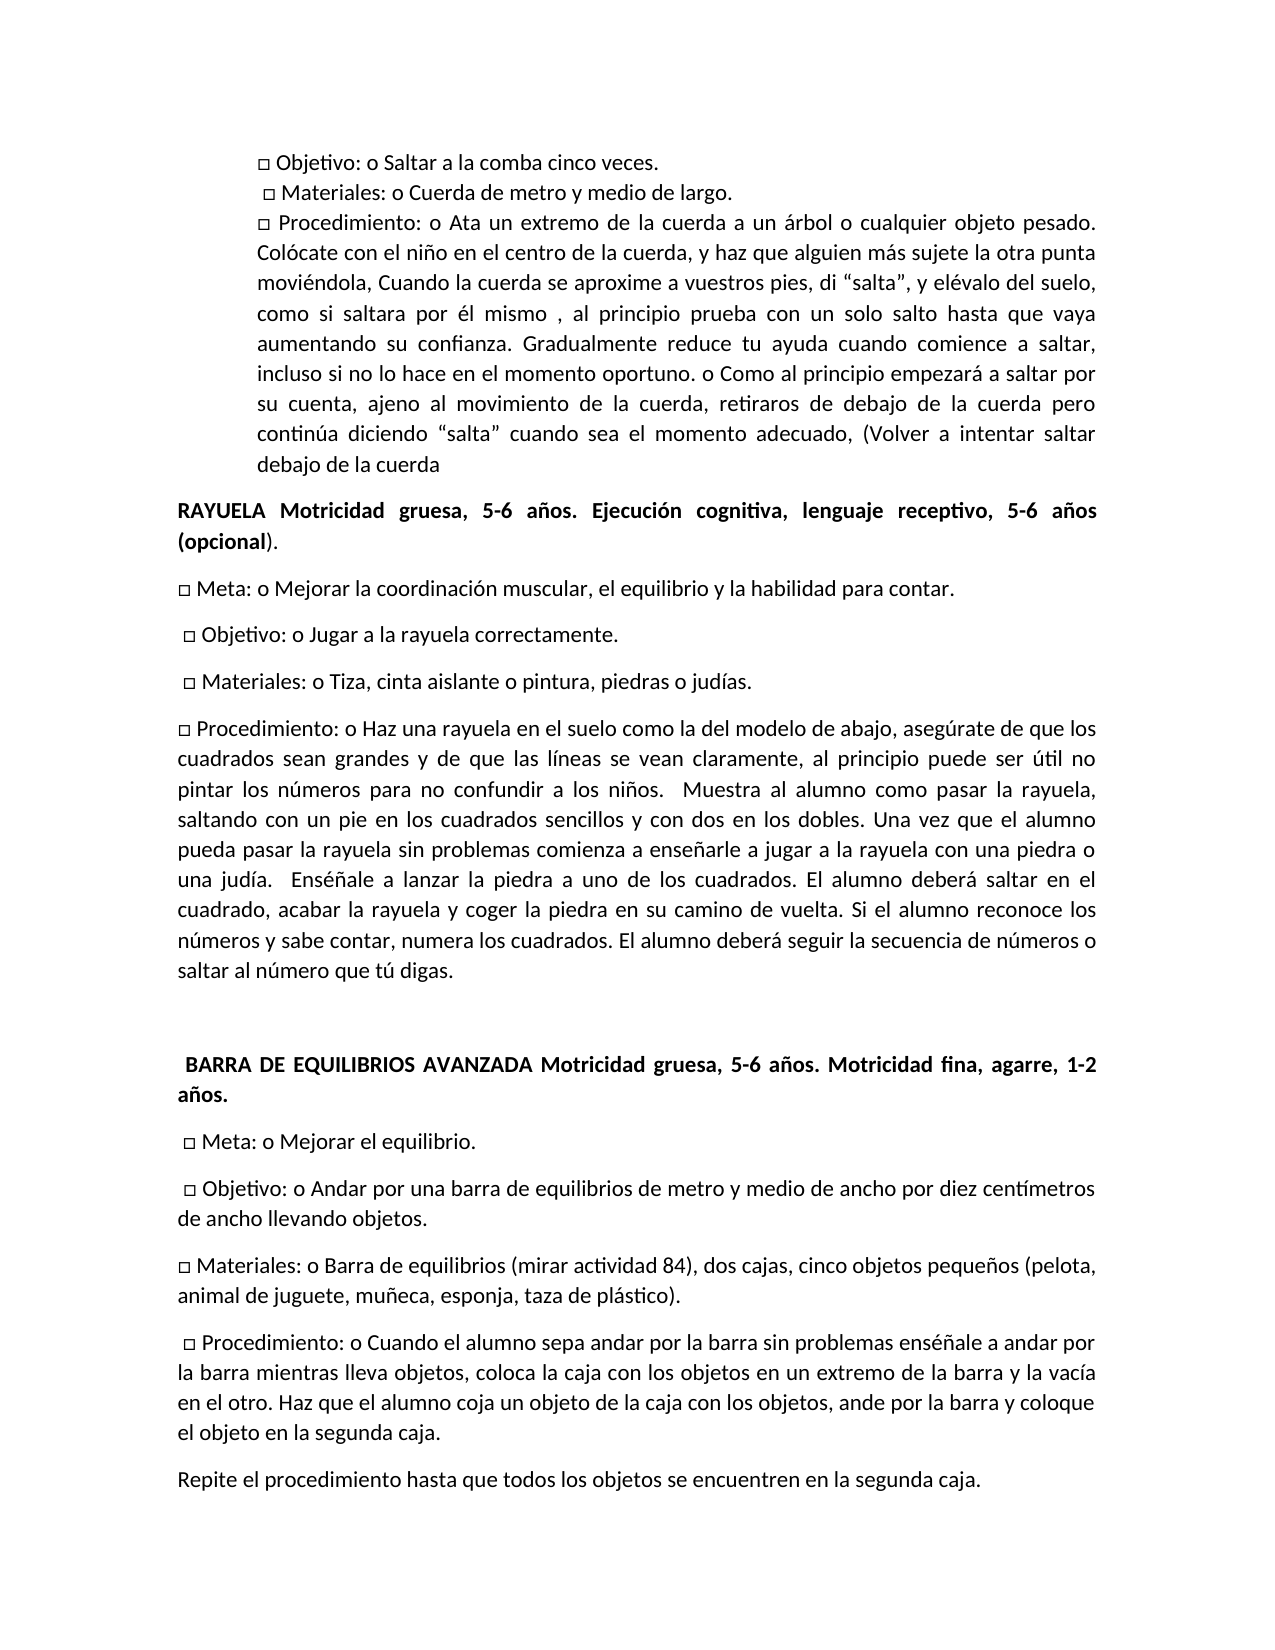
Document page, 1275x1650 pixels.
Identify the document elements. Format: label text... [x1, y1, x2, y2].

text □ Procedimiento: o Haz una rayuela en el suelo como la del modelo de abajo, asegúrate de que los cuadrados sean grandes y de que las líneas se vean claramente, al principio puede ser útil no pintar los números para no confundir a los niños. Muestra al alumno como pasar la rayuela, saltando con un pie en los cuadrados sencillos y con dos en los dobles. Una vez que el alumno pueda pasar la rayuela sin problemas comienza a enseñarle a jugar a la rayuela con una piedra o una judía. Enséñale a lanzar la piedra a uno de los cuadrados. El alumno deberá saltar en el cuadrado, acabar la rayuela y coger la piedra en su camino de vuelta. Si el alumno reconoce los números y sabe contar, numera los cuadrados. El alumno deberá seguir la secuencia de números o saltar al número que tú digas. [177, 714, 1098, 984]
text □ Procedimiento: o Cuando el alumno sepa andar por la barra sin problemas enséñale a andar por la barra mientras lleva objetos, coloca la caja con los objetos en un extremo de la barra y la vacía en el otro. Haz que el alumno coja un objeto de la caja con los objetos, ande por la barra y coloque el objeto en la segunda caja. [177, 1328, 1098, 1446]
text □ Meta: o Mejorar el equilibrio. [177, 1127, 1098, 1155]
text □ Meta: o Mejorar la coordinación muscular, el equilibrio y la habilidad para contar. [177, 574, 1098, 602]
text □ Materiales: o Tiza, cinta aislante o pintura, piedras o judías. [177, 667, 1098, 695]
text RAYUELA Motricidad gruesa, 5-6 años. Ejecución cognitiva, lenguaje receptivo, 5-6 años (opcional). [177, 497, 1098, 555]
text Repite el procedimiento hasta que todos los objetos se encuentren en la segunda caja. [177, 1465, 1098, 1493]
text □ Objetivo: o Andar por una barra de equilibrios de metro y medio de ancho por diez centímetros de ancho llevando objetos. [177, 1174, 1098, 1232]
list □ Materiales: o Cuerda de metro y medio de largo. [257, 178, 1098, 206]
list □ Procedimiento: o Ata un extremo de la cuerda a un árbol o cualquier objeto pesado. Colócate con el niño en el centro de la cuerda, y haz que alguien más sujete la otra punta moviéndola, Cuando la cuerda se aproxime a vuestros pies, di “salta”, y elévalo del suelo, como si saltara por él mismo , al principio prueba con un solo salto hasta que vaya aumentando su confianza. Gradualmente reduce tu ayuda cuando comience a saltar, incluso si no lo hace en el momento oportuno. o Como al principio empezará a saltar por su cuenta, ajeno al movimiento de la cuerda, retiraros de debajo de la cuerda pero continúa diciendo “salta” cuando sea el momento adecuado, (Volver a intentar saltar debajo de la cuerda [257, 208, 1098, 478]
list □ Objetivo: o Saltar a la comba cinco veces. [257, 148, 1098, 176]
text □ Materiales: o Barra de equilibrios (mirar actividad 84), dos cajas, cinco objetos pequeños (pelota, animal de juguete, muñeca, esponja, taza de plástico). [177, 1251, 1098, 1309]
text □ Objetivo: o Jugar a la rayuela correctamente. [177, 621, 1098, 648]
text BARRA DE EQUILIBRIOS AVANZADA Motricidad gruesa, 5-6 años. Motricidad fina, agarre, 1-2 años. [177, 1050, 1098, 1108]
